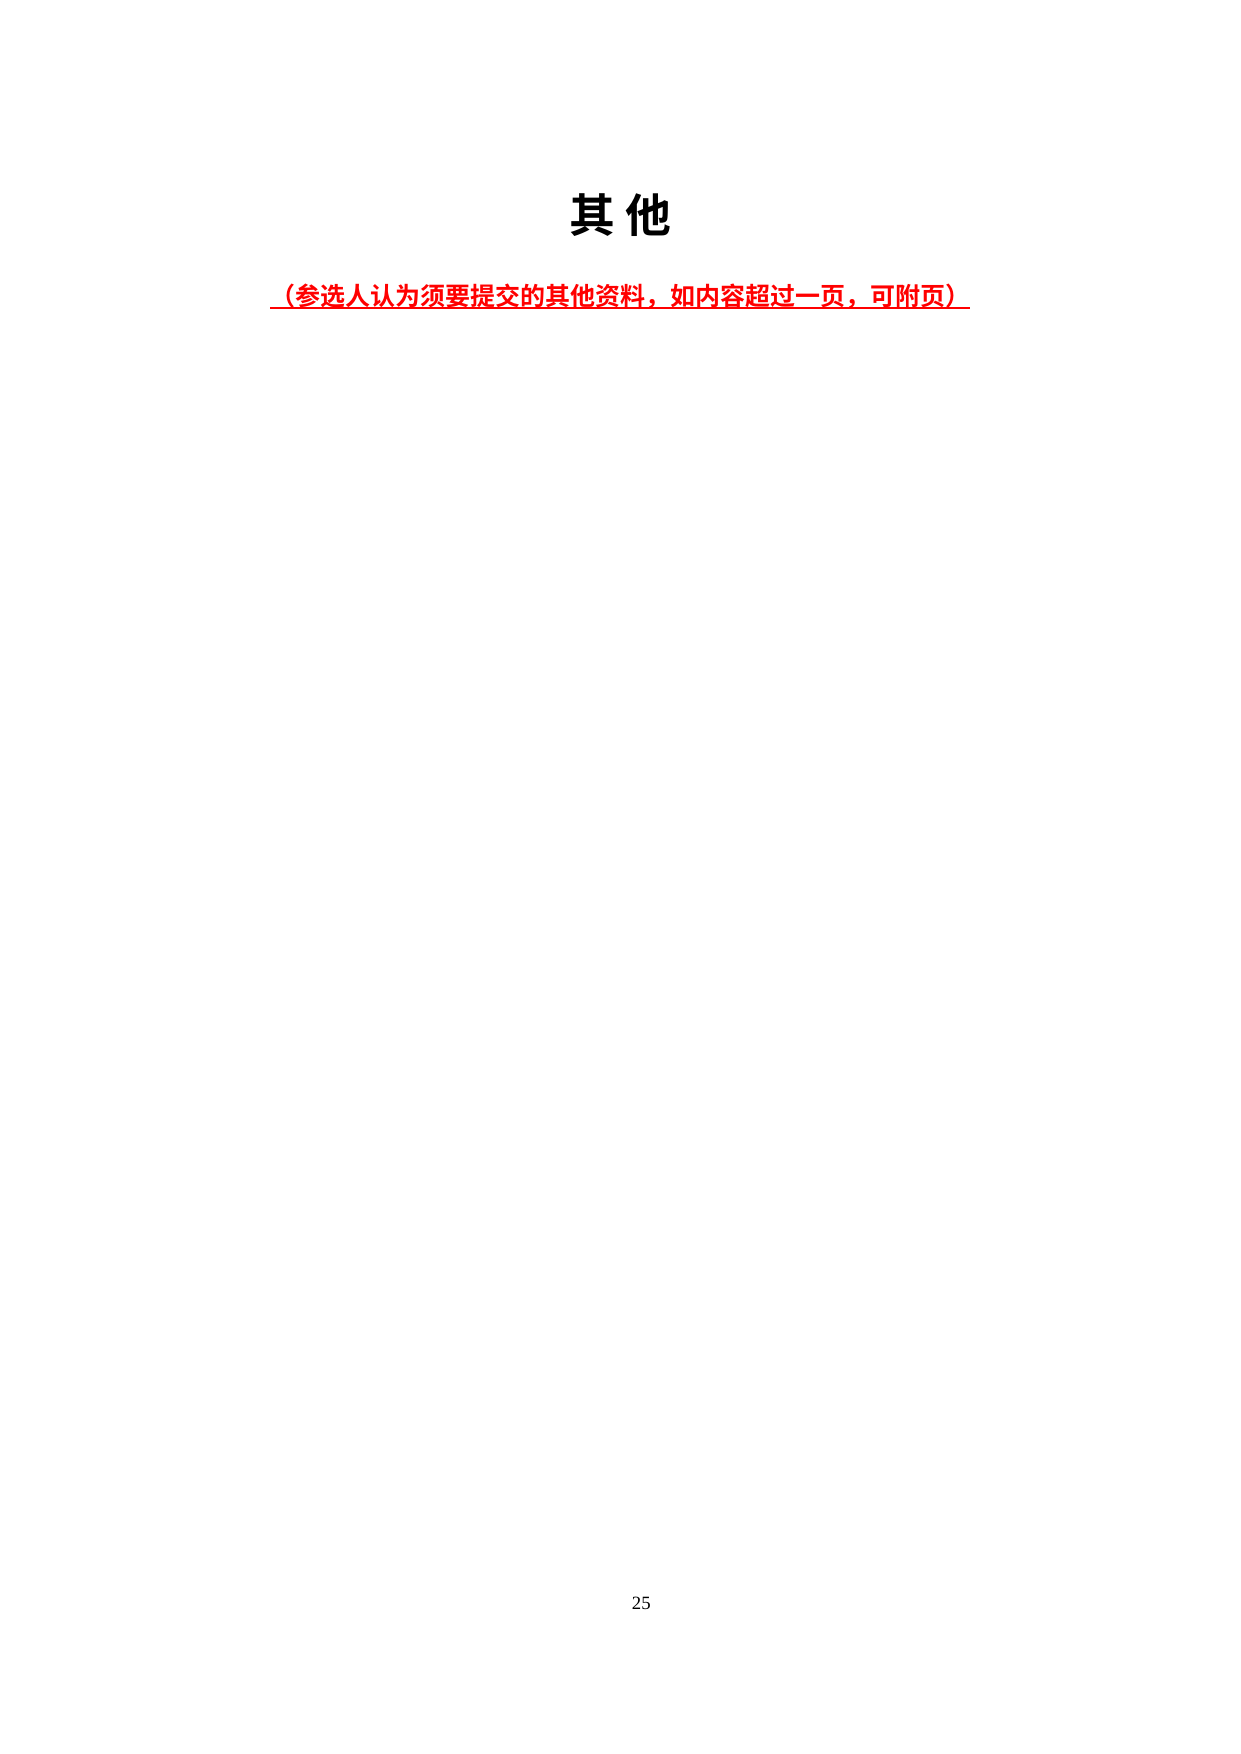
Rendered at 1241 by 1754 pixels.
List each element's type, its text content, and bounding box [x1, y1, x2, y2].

text 其 他 [187, 164, 1053, 262]
text （参选人认为须要提交的其他资料，如内容超过一页，可附页） [187, 262, 1053, 327]
